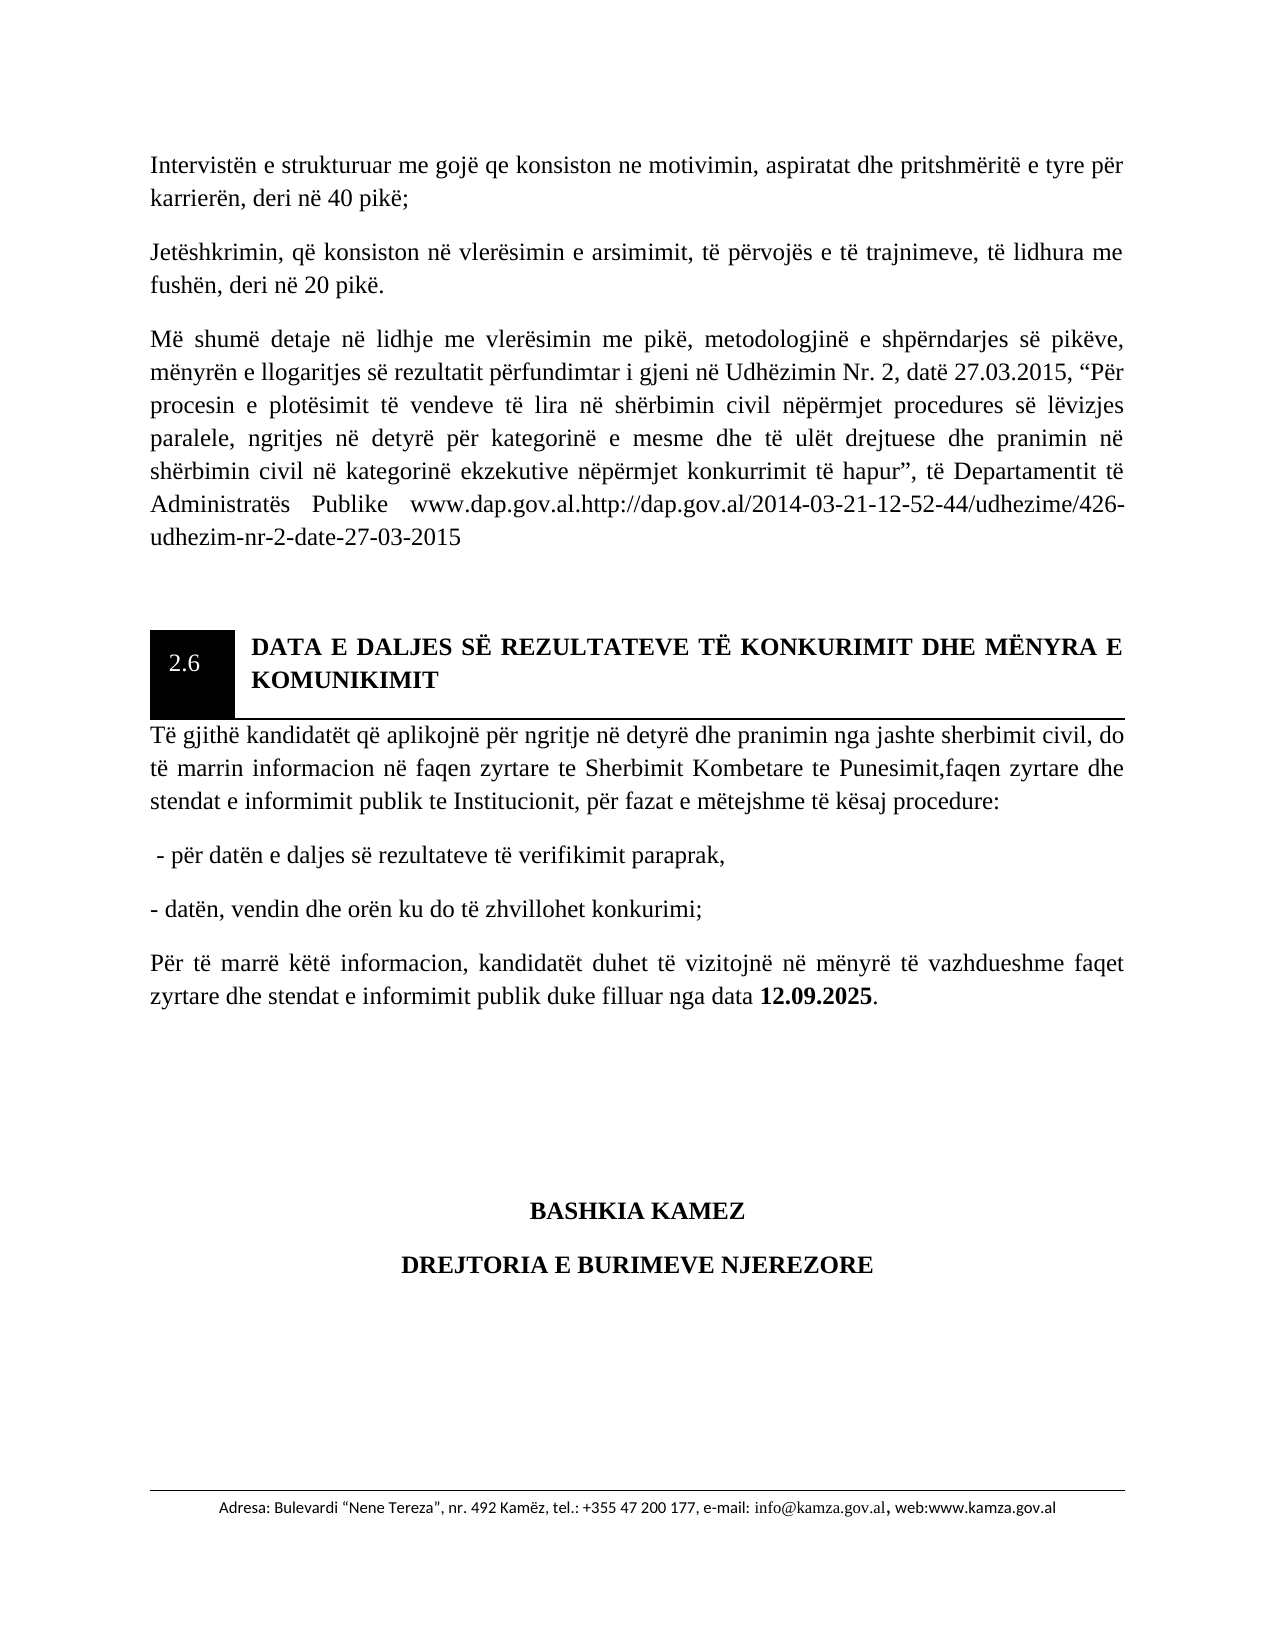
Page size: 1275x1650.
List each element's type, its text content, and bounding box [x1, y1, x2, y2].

text Më shumë detaje në lidhje me vlerësimin me pikë, metodologjinë e shpërndarjes së pikëve, mënyrën e llogaritjes së rezultatit përfundimtar i gjeni në Udhëzimin Nr. 2, datë 27.03.2015, “Për procesin e plotësimit të vendeve të lira në shërbimin civil nëpërmjet procedures së lëvizjes paralele, ngritjes në detyrë për kategorinë e mesme dhe të ulët drejtuese dhe pranimin në shërbimin civil në kategorinë ekzekutive nëpërmjet konkurrimit të hapur”, të Departamentit të Administratës Publike www.dap.gov.al.http://dap.gov.al/2014-03-21-12-52-44/udhezime/426-udhezim-nr-2-date-27-03-2015 [150, 324, 1125, 551]
text Të gjithë kandidatët që aplikojnë për ngritje në detyrë dhe pranimin nga jashte sherbimit civil, do të marrin informacion në faqen zyrtare te Sherbimit Kombetare te Punesimit,faqen zyrtare dhe stendat e informimit publik te Institucionit, për fazat e mëtejshme të kësaj procedure: [150, 720, 1125, 815]
text DREJTORIA E BURIMEVE NJEREZORE [150, 1250, 1125, 1279]
text - datën, vendin dhe orën ku do të zhvillohet konkurimi; [150, 894, 1125, 923]
table_header 2.6 [152, 632, 233, 718]
text BASHKIA KAMEZ [150, 1196, 1125, 1225]
text Për të marrë këtë informacion, kandidatët duhet të vizitojnë në mënyrë të vazhdueshme faqet zyrtare dhe stendat e informimit publik duke filluar nga data 12.09.2025. [150, 948, 1125, 1009]
text - për datën e daljes së rezultateve të verifikimit paraprak, [150, 840, 1125, 869]
table_header DATA E DALJES SË REZULTATEVE TË KONKURIMIT DHE MËNYRA E KOMUNIKIMIT [235, 630, 1125, 718]
text Intervistën e strukturuar me gojë qe konsiston ne motivimin, aspiratat dhe pritshmëritë e tyre për karrierën, deri në 40 pikë; [150, 150, 1125, 212]
text Jetëshkrimin, që konsiston në vlerësimin e arsimimit, të përvojës e të trajnimeve, të lidhura me fushën, deri në 20 pikë. [150, 237, 1125, 299]
